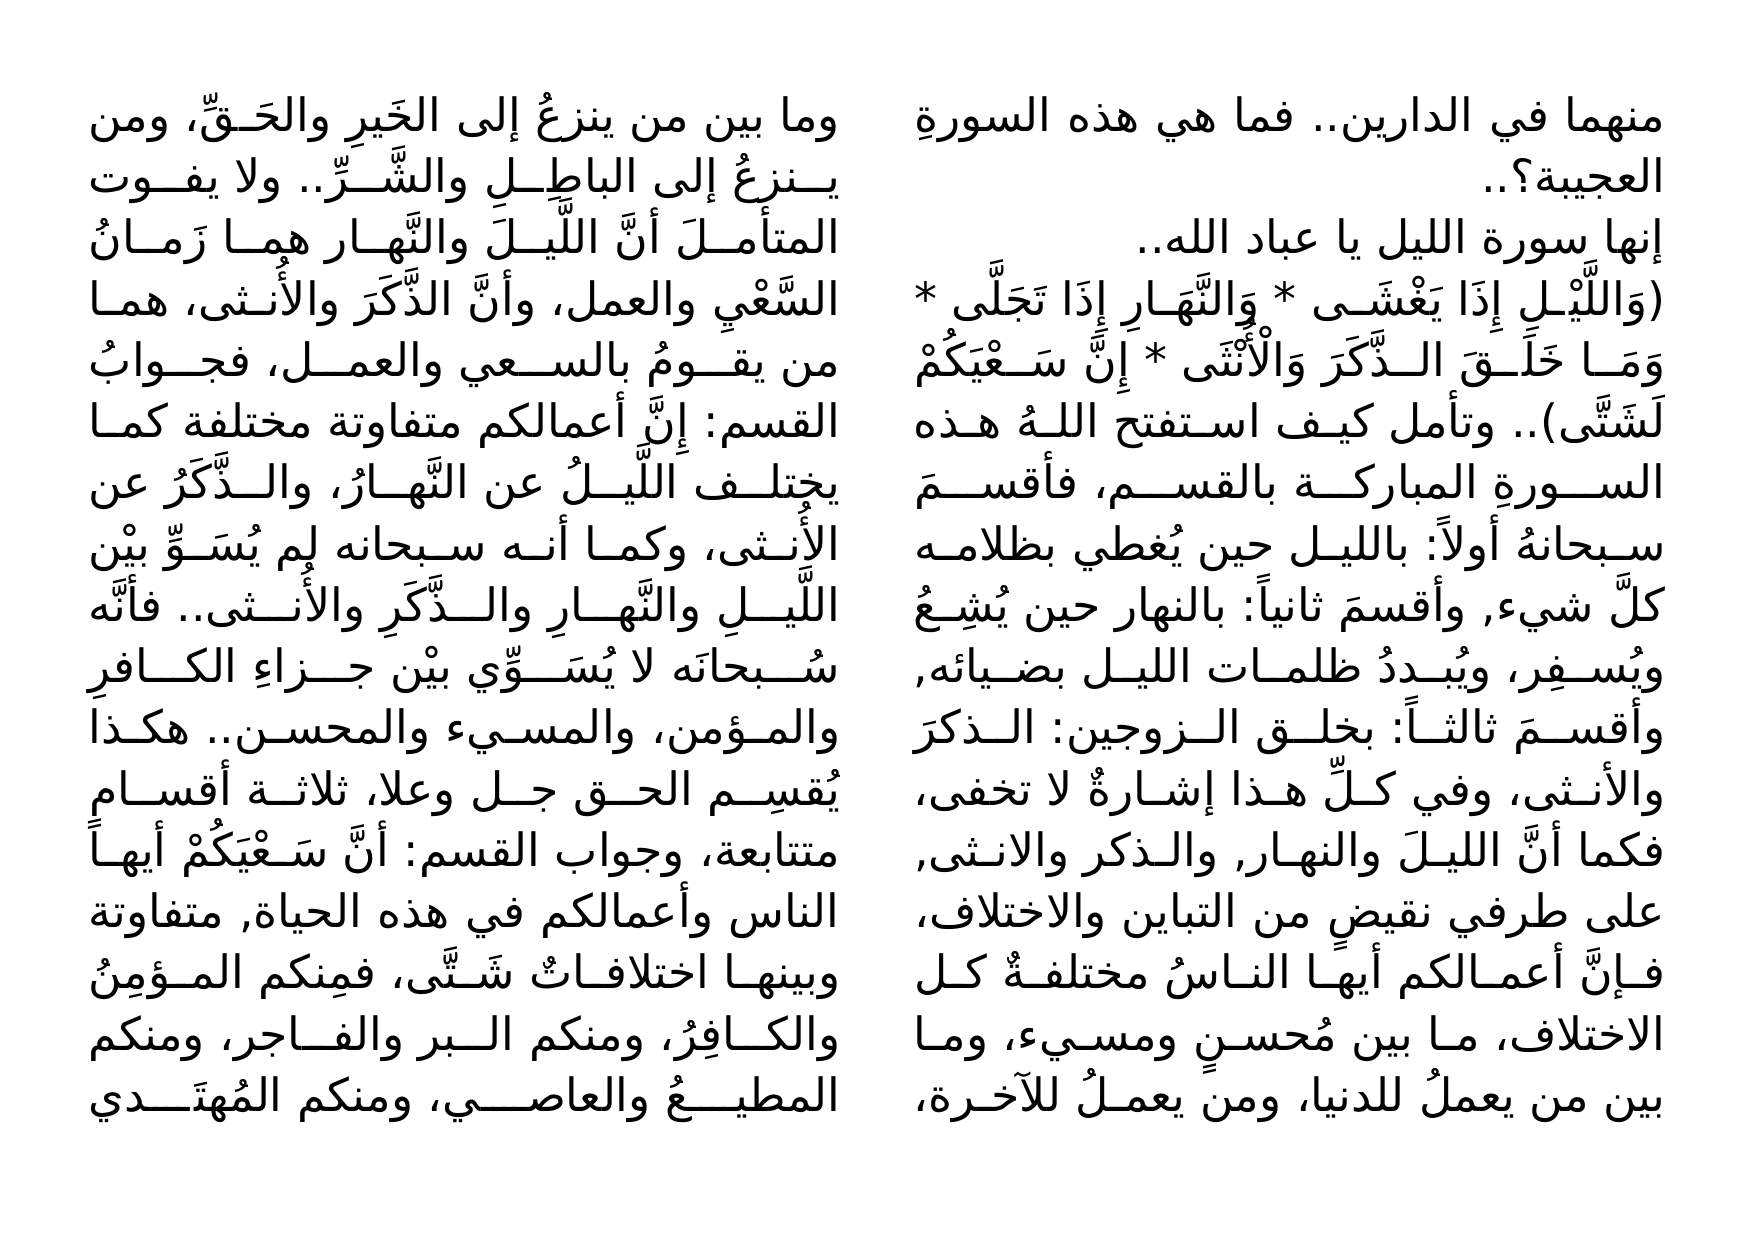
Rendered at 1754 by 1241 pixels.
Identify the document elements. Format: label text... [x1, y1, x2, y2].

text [89, 89, 840, 1122]
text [914, 272, 1665, 1122]
text إنها سورة الليل يا عباد الله.. [914, 211, 1665, 264]
